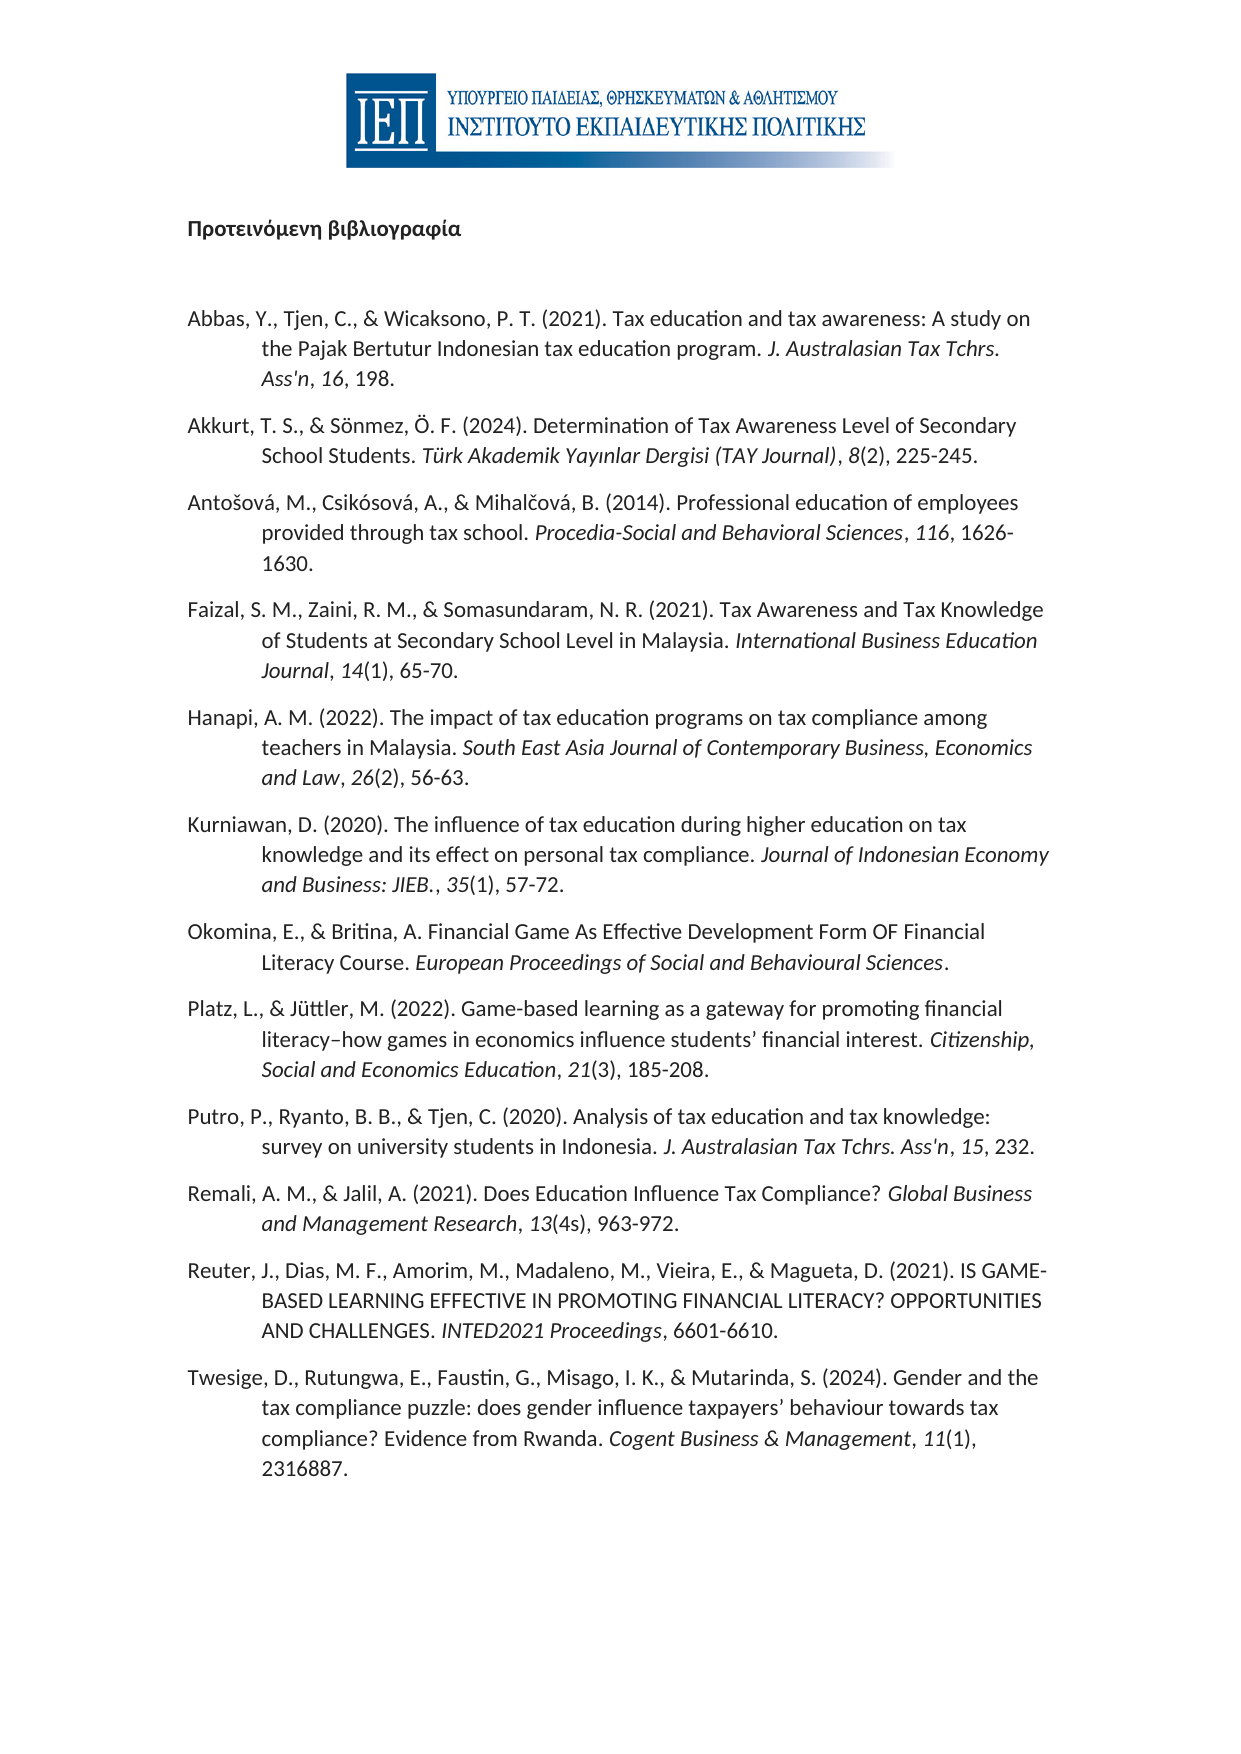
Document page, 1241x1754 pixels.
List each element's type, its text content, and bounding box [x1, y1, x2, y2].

text Platz, L., & Jüttler, M. (2022). Game-based learning as a gateway for promoting financial literacy–how games in economics influence students’ financial interest. Citizenship, Social and Economics Education, 21(3), 185-208. [187, 994, 1053, 1083]
text Okomina, E., & Britina, A. Financial Game As Effective Development Form OF Financial Literacy Course. European Proceedings of Social and Behavioural Sciences. [187, 917, 1053, 976]
text Faizal, S. M., Zaini, R. M., & Somasundaram, N. R. (2021). Tax Awareness and Tax Knowledge of Students at Secondary School Level in Malaysia. International Business Education Journal, 14(1), 65-70. [187, 596, 1053, 684]
text Akkurt, T. S., & Sönmez, Ö. F. (2024). Determination of Tax Awareness Level of Secondary School Students. Türk Akademik Yayınlar Dergisi (TAY Journal), 8(2), 225-245. [187, 411, 1053, 469]
text Hanapi, A. M. (2022). The impact of tax education programs on tax compliance among teachers in Malaysia. South East Asia Journal of Contemporary Business, Economics and Law, 26(2), 56-63. [187, 703, 1053, 791]
text Putro, P., Ryanto, B. B., & Tjen, C. (2020). Analysis of tax education and tax knowledge: survey on university students in Indonesia. J. Australasian Tax Tchrs. Ass'n, 15, 232. [187, 1102, 1053, 1160]
text Remali, A. M., & Jalil, A. (2021). Does Education Influence Tax Compliance? Global Business and Management Research, 13(4s), 963-972. [187, 1179, 1053, 1237]
text Abbas, Y., Tjen, C., & Wicaksono, P. T. (2021). Tax education and tax awareness: A study on the Pajak Bertutur Indonesian tax education program. J. Australasian Tax Tchrs. Ass'n, 16, 198. [187, 304, 1053, 392]
text Kurniawan, D. (2020). The influence of tax education during higher education on tax knowledge and its effect on personal tax compliance. Journal of Indonesian Economy and Business: JIEB., 35(1), 57-72. [187, 810, 1053, 898]
text Antošová, M., Csikósová, A., & Mihalčová, B. (2014). Professional education of employees provided through tax school. Procedia-Social and Behavioral Sciences, 116, 1626-1630. [187, 488, 1053, 577]
picture [346, 73, 894, 168]
text Reuter, J., Dias, M. F., Amorim, M., Madaleno, M., Vieira, E., & Magueta, D. (2021). IS GAME-BASED LEARNING EFFECTIVE IN PROMOTING FINANCIAL LITERACY? OPPORTUNITIES AND CHALLENGES. INTED2021 Proceedings, 6601-6610. [187, 1256, 1053, 1344]
text Προτεινόμενη βιβλιογραφία [187, 214, 1053, 242]
text Twesige, D., Rutungwa, E., Faustin, G., Misago, I. K., & Mutarinda, S. (2024). Gender and the tax compliance puzzle: does gender influence taxpayers’ behaviour towards tax compliance? Evidence from Rwanda. Cogent Business & Management, 11(1), 2316887. [187, 1363, 1053, 1482]
